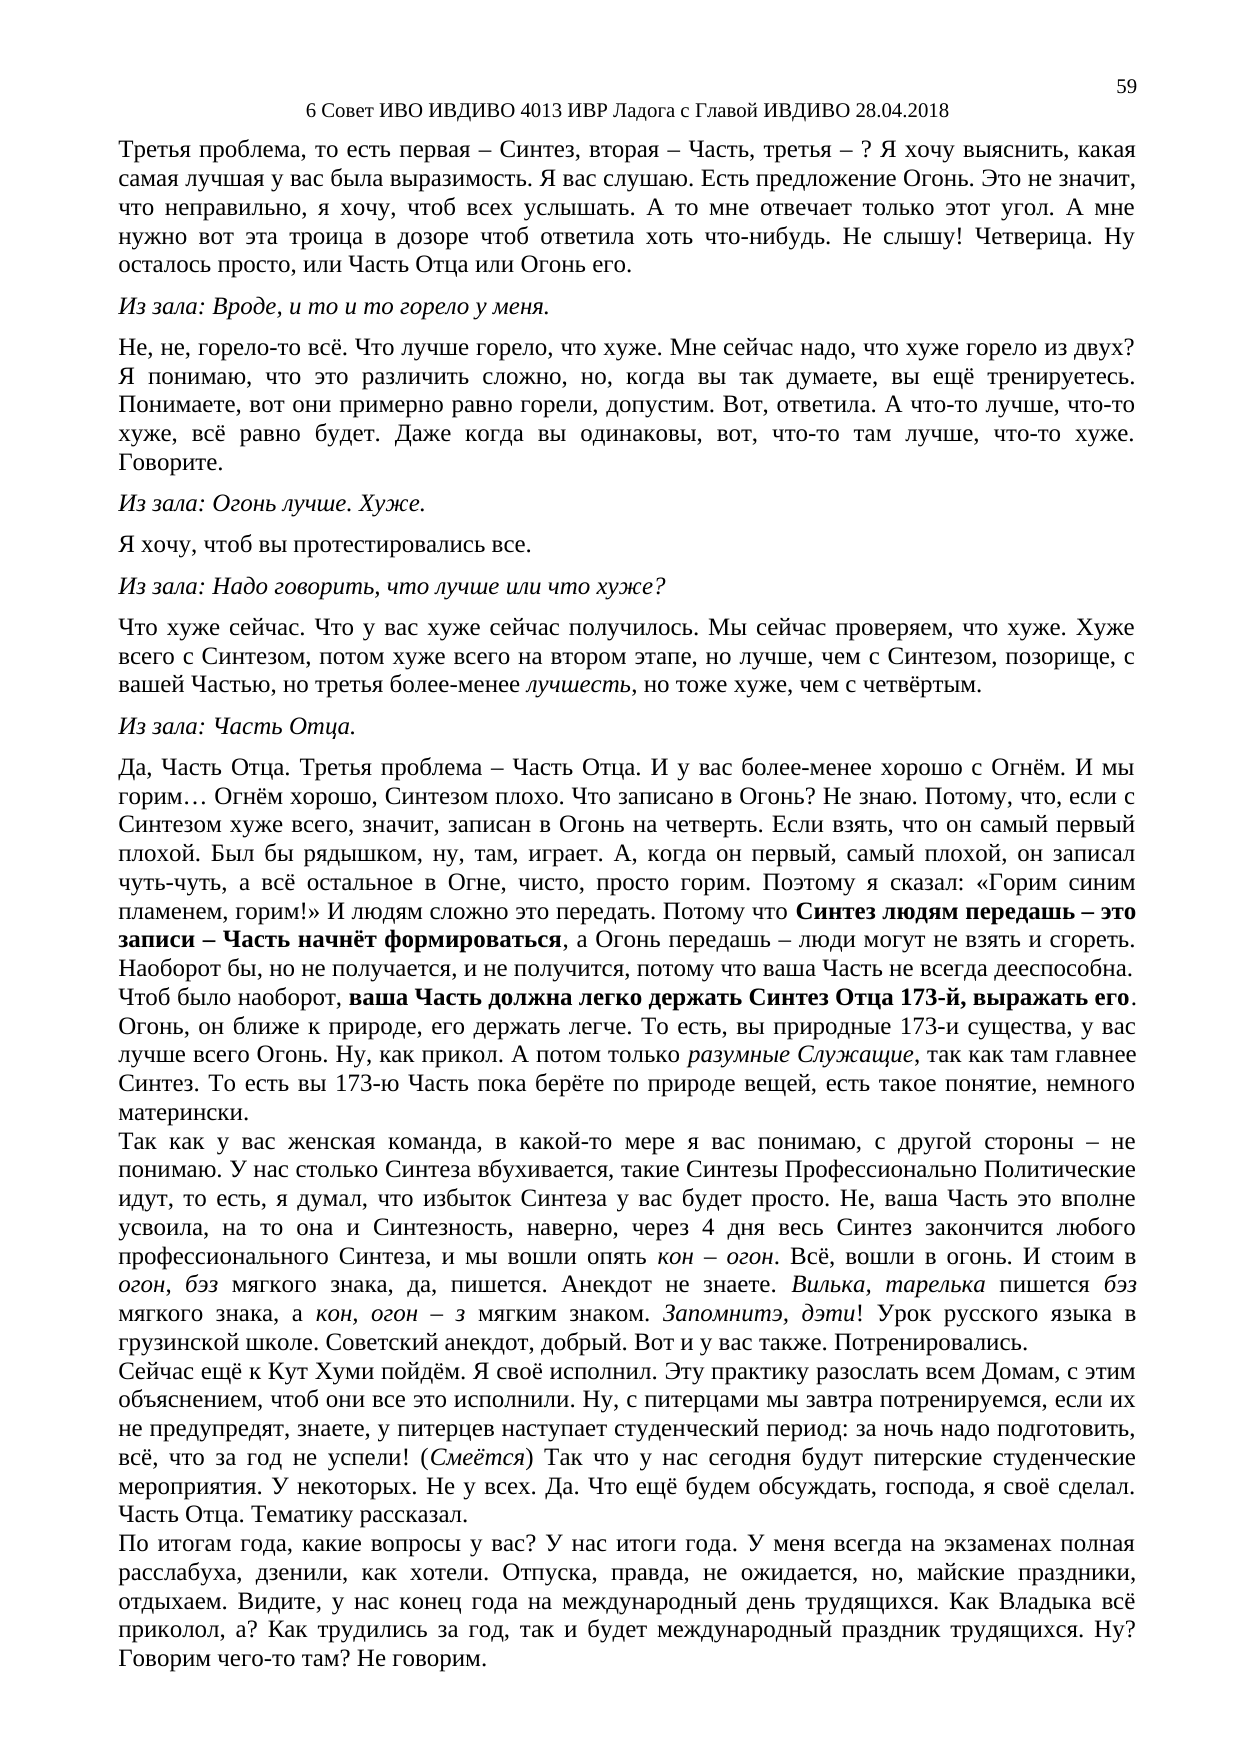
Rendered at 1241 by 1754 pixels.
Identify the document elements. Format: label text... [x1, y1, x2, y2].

text Я хочу, чтоб вы протестировались все. [118, 529, 1137, 558]
text Из зала: Надо говорить, что лучше или что хуже? [118, 571, 1137, 599]
text Не, не, горело-то всё. Что лучше горело, что хуже. Мне сейчас надо, что хуже горело из двух? Я понимаю, что это различить сложно, но, когда вы так думаете, вы ещё тренируетесь. Понимаете, вот они примерно равно горели, допустим. Вот, ответила. А что-то лучше, что-то хуже, всё равно будет. Даже когда вы одинаковы, вот, что-то там лучше, что-то хуже. Говорите. [118, 332, 1137, 476]
text Из зала: Вроде, и то и то горело у меня. [118, 291, 1137, 319]
text Из зала: Часть Отца. [118, 711, 1137, 739]
text Третья проблема, то есть первая – Синтез, вторая – Часть, третья – ? Я хочу выяснить, какая самая лучшая у вас была выразимость. Я вас слушаю. Есть предложение Огонь. Это не значит, что неправильно, я хочу, чтоб всех услышать. А то мне отвечает только этот угол. А мне нужно вот эта троица в дозоре чтоб ответила хоть что-нибудь. Не слышу! Четверица. Ну осталось просто, или Часть Отца или Огонь его. [118, 134, 1137, 278]
text Что хуже сейчас. Что у вас хуже сейчас получилось. Мы сейчас проверяем, что хуже. Хуже всего с Синтезом, потом хуже всего на втором этапе, но лучше, чем с Синтезом, позорище, с вашей Частью, но третья более-менее лучшесть, но тоже хуже, чем с четвёртым. [118, 612, 1137, 698]
text Так как у вас женская команда, в какой-то мере я вас понимаю, с другой стороны – не понимаю. У нас столько Синтеза вбухивается, такие Синтезы Профессионально Политические идут, то есть, я думал, что избыток Синтеза у вас будет просто. Не, ваша Часть это вполне усвоила, на то она и Синтезность, наверно, через 4 дня весь Синтез закончится любого профессионального Синтеза, и мы вошли опять кон – огон. Всё, вошли в огонь. И стоим в огон, бэз мягкого знака, да, пишется. Анекдот не знаете. Вилька, тарелька пишется бэз мягкого знака, а кон, огон – з мягким знаком. Запомнитэ, дэти! Урок русского языка в грузинской школе. Советский анекдот, добрый. Вот и у вас также. Потренировались. [118, 1126, 1137, 1356]
text Сейчас ещё к Кут Хуми пойдём. Я своё исполнил. Эту практику разослать всем Домам, с этим объяснением, чтоб они все это исполнили. Ну, с питерцами мы завтра потренируемся, если их не предупредят, знаете, у питерцев наступает студенческий период: за ночь надо подготовить, всё, что за год не успели! (Смеётся) Так что у нас сегодня будут питерские студенческие мероприятия. У некоторых. Не у всех. Да. Что ещё будем обсуждать, господа, я своё сделал. Часть Отца. Тематику рассказал. [118, 1356, 1137, 1528]
text Чтоб было наоборот, ваша Часть должна легко держать Синтез Отца 173-й, выражать его. Огонь, он ближе к природе, его держать легче. То есть, вы природные 173-и существа, у вас лучше всего Огонь. Ну, как прикол. А потом только разумные Служащие, так как там главнее Синтез. То есть вы 173-ю Часть пока берёте по природе вещей, есть такое понятие, немного матерински. [118, 982, 1137, 1126]
text По итогам года, какие вопросы у вас? У нас итоги года. У меня всегда на экзаменах полная расслабуха, дзенили, как хотели. Отпуска, правда, не ожидается, но, майские праздники, отдыхаем. Видите, у нас конец года на международный день трудящихся. Как Владыка всё приколол, а? Как трудились за год, так и будет международный праздник трудящихся. Ну? Говорим чего-то там? Не говорим. [118, 1528, 1137, 1672]
text Из зала: Огонь лучше. Хуже. [118, 488, 1137, 517]
text Да, Часть Отца. Третья проблема – Часть Отца. И у вас более-менее хорошо с Огнём. И мы горим… Огнём хорошо, Синтезом плохо. Что записано в Огонь? Не знаю. Потому, что, если с Синтезом хуже всего, значит, записан в Огонь на четверть. Если взять, что он самый первый плохой. Был бы рядышком, ну, там, играет. А, когда он первый, самый плохой, он записал чуть-чуть, а всё остальное в Огне, чисто, просто горим. Поэтому я сказал: «Горим синим пламенем, горим!» И людям сложно это передать. Потому что Синтез людям передашь – это записи – Часть начнёт формироваться, а Огонь передашь – люди могут не взять и сгореть. Наоборот бы, но не получается, и не получится, потому что ваша Часть не всегда дееспособна. [118, 752, 1137, 982]
